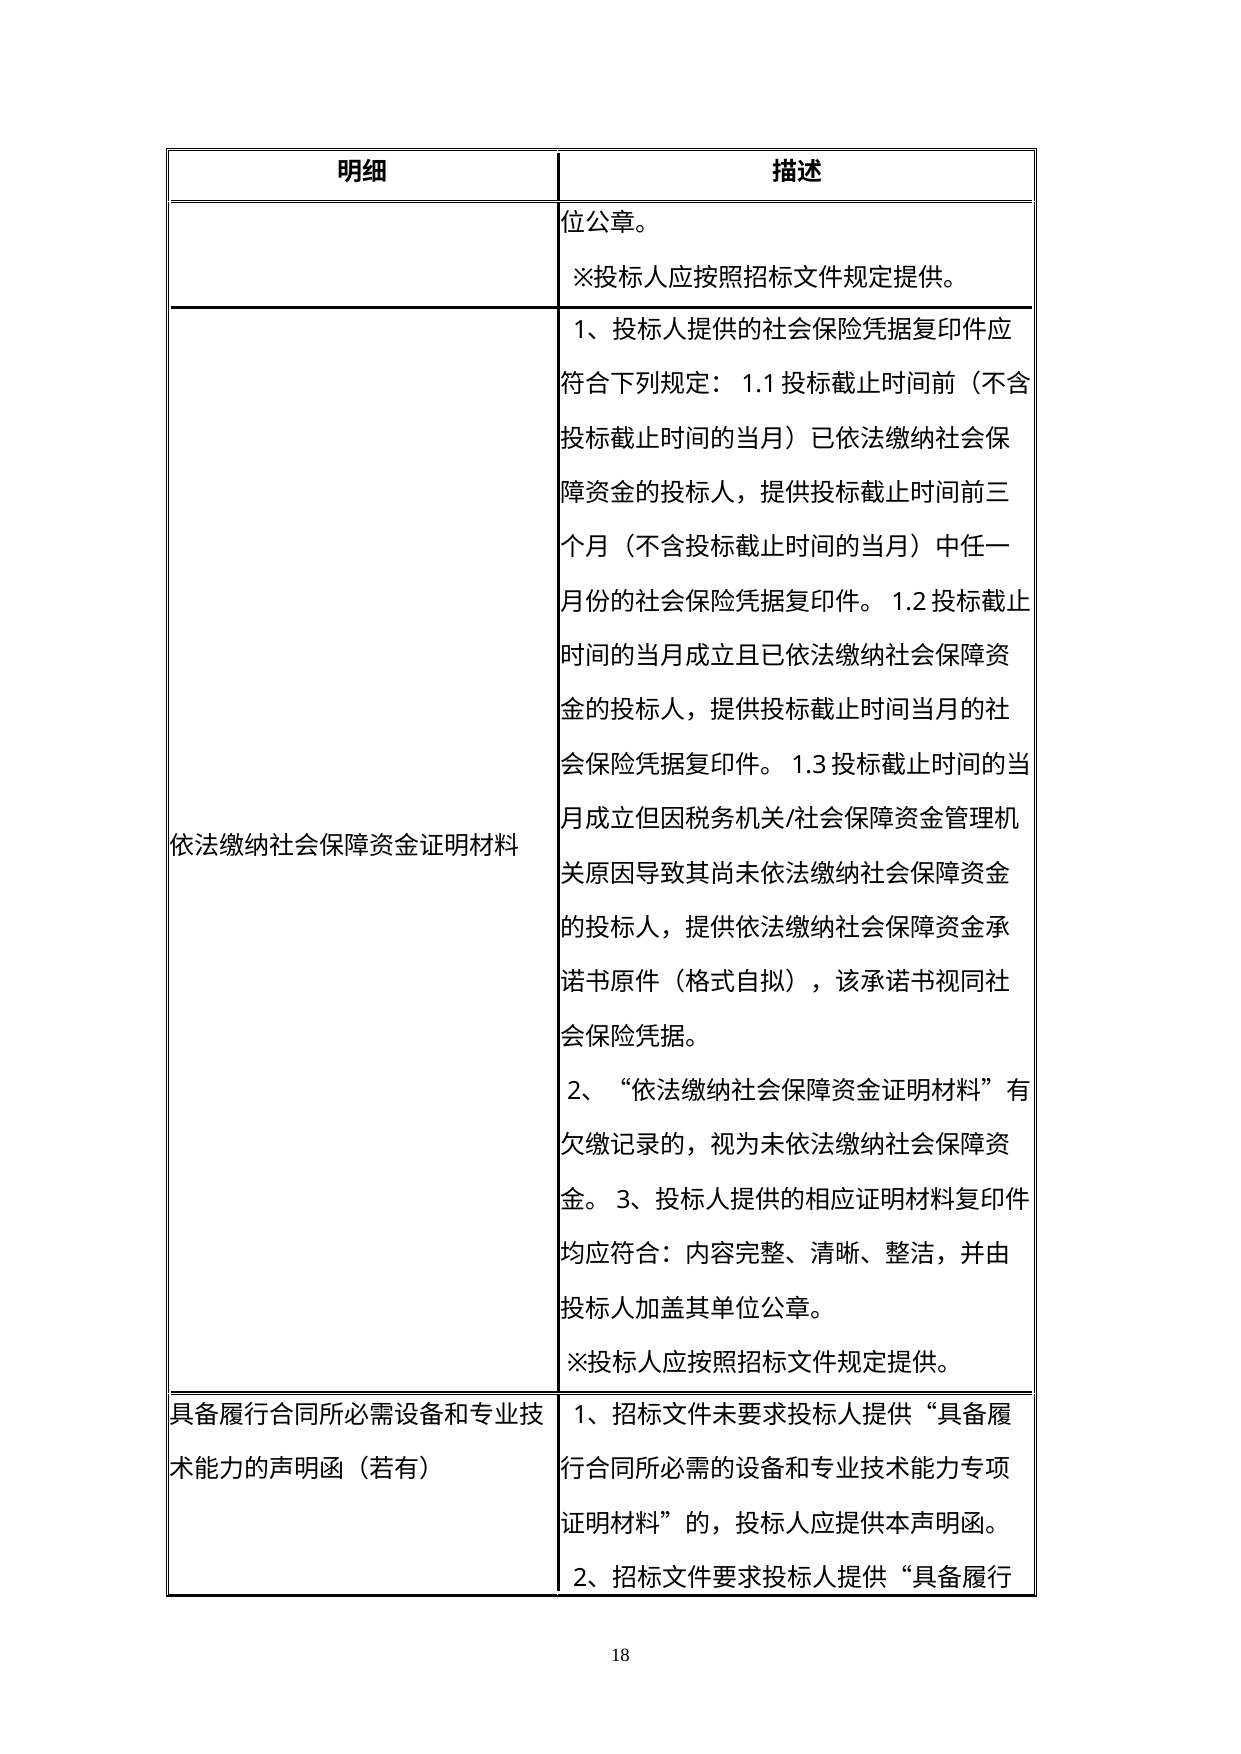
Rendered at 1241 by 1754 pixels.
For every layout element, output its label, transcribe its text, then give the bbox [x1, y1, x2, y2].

table_cell 依法缴纳税收证明材料 [167, 200, 558, 306]
table_header 明细 [167, 149, 558, 200]
table_header 描述 [558, 151, 1034, 200]
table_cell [558, 1391, 1034, 1594]
table_cell 依法缴纳社会保障资金证明材料 [169, 306, 557, 1391]
table_cell 1、投标人提供的社会保险凭据复印件应符合下列规定： 1.1投标截止时间前（不含投标截止时间的当月）已依法缴纳社会保障资金的投标人，提供投标截止时间前三个月（不含投标截止时间的当月）中任一月份的社会保险凭据复印件。 1.2投标截止时间的当月成立且已依法缴纳社会保障资金的投标人，提供投标截止时间当月的社会保险凭据复印件。 1.3投标截止时间的当月成立但因税务机关/社会保障资金管理机关原因导致其尚未依法缴纳社会保障资金的投标人，提供依法缴纳社会保障资金承诺书原件（格式自拟），该承诺书视同社会保险凭据。 2、“依法缴纳社会保障资金证明材料”有欠缴记录的，视为未依法缴纳社会保障资金。 3、投标人提供的相应证明材料复印件均应符合：内容完整、清晰、整洁，并由投标人加盖其单位公章。 ※投标人应按照招标文件规定提供。 [560, 306, 1034, 1391]
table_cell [558, 200, 1036, 306]
table_cell 具备履行合同所必需设备和专业技术能力的声明函（若有） [169, 1391, 558, 1594]
